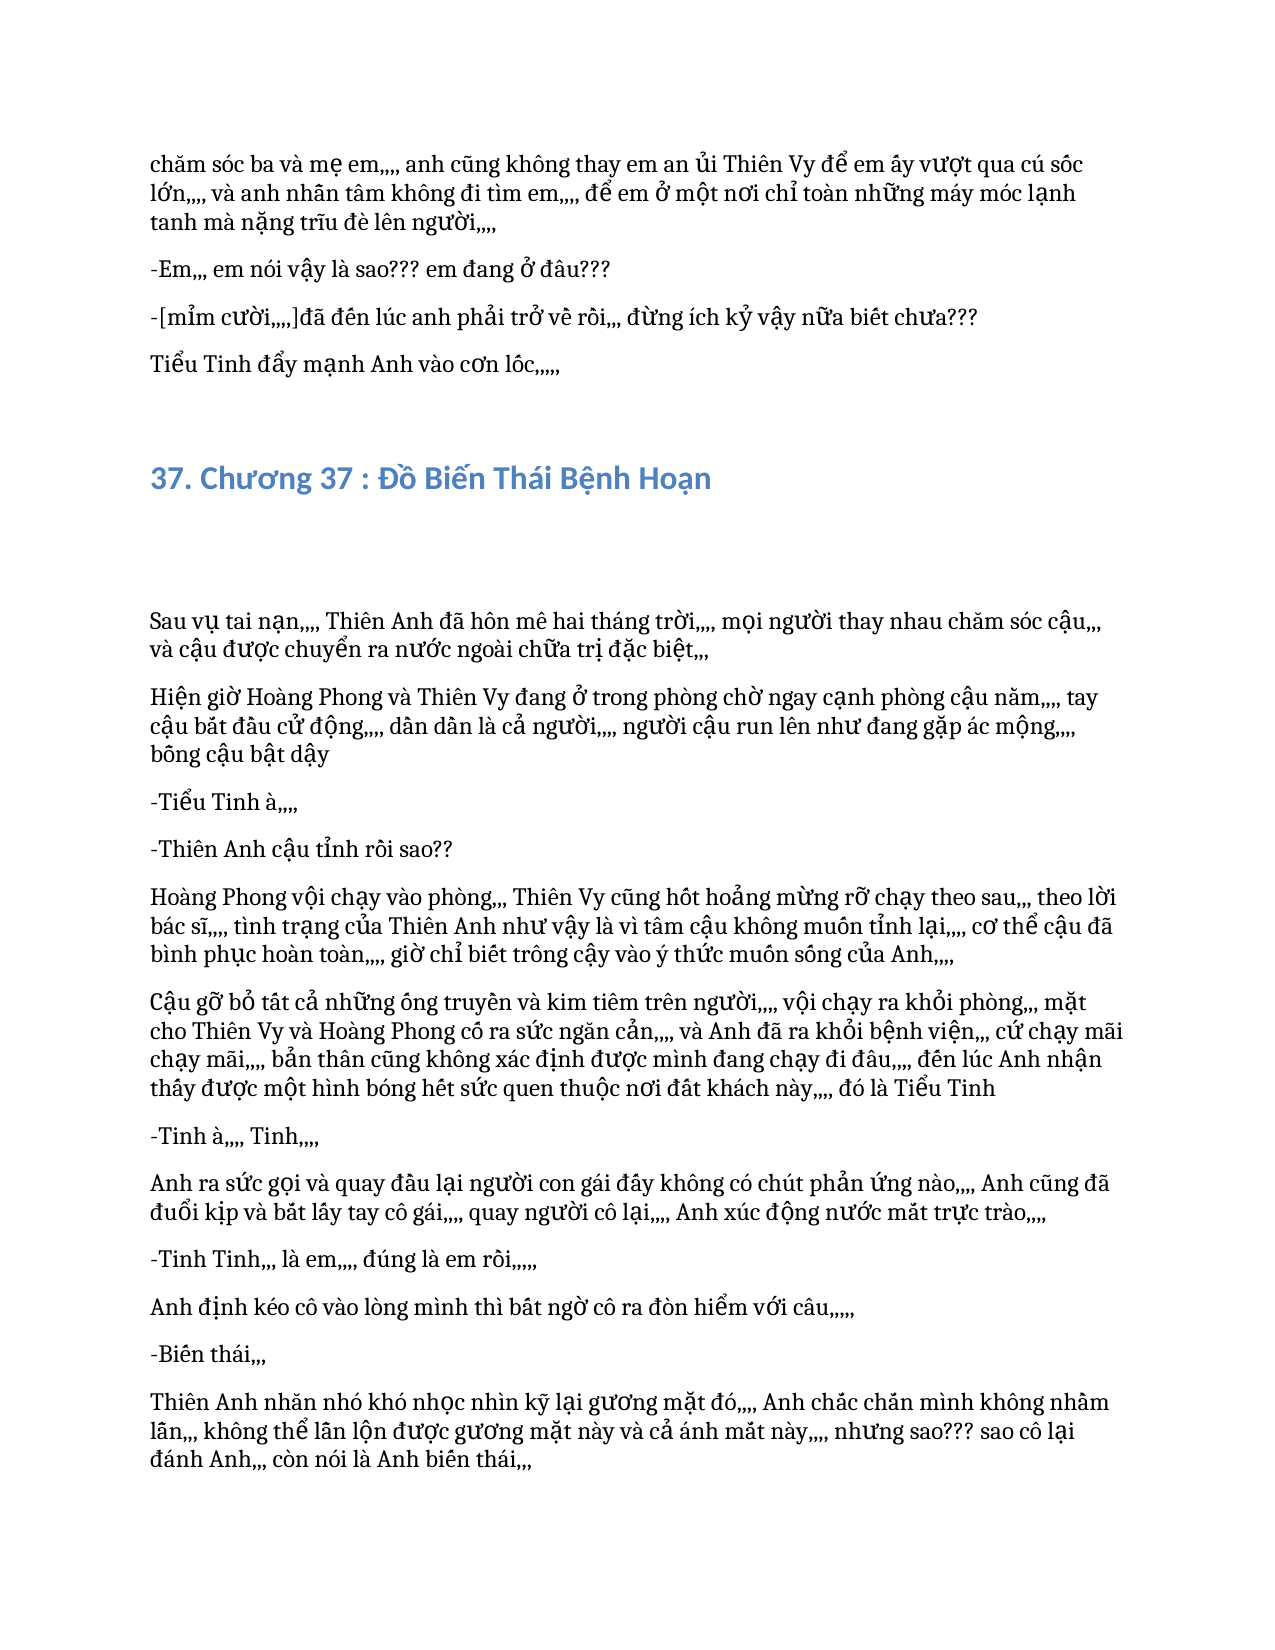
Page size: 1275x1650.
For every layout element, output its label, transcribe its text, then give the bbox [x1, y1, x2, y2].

text Thiên Anh nhăn nhó khó nhọc nhìn kỹ lại gương mặt đó,,,, Anh chắc chắn mình không nhầm lẫn,,, không thể lẫn lộn được gương mặt này và cả ánh mắt này,,,, nhưng sao??? sao cô lại đánh Anh,,, còn nói là Anh biến thái,,, [150, 1388, 1125, 1474]
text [150, 150, 1125, 236]
text Hoàng Phong vội chạy vào phòng,,, Thiên Vy cũng hốt hoảng mừng rỡ chạy theo sau,,, theo lời bác sĩ,,,, tình trạng của Thiên Anh như vậy là vì tâm cậu không muốn tỉnh lại,,,, cơ thể cậu đã bình phục hoàn toàn,,,, giờ chỉ biết trông cậy vào ý thức muốn sống của Anh,,,, [150, 883, 1125, 969]
text Cậu gỡ bỏ tất cả những ống truyền và kim tiêm trên người,,,, vội chạy ra khỏi phòng,,, mặt cho Thiên Vy và Hoàng Phong cố ra sức ngăn cản,,,, và Anh đã ra khỏi bệnh viện,,, cứ chạy mãi chạy mãi,,,, bản thân cũng không xác định được mình đang chạy đi đâu,,,, đến lúc Anh nhận thấy được một hình bóng hết sức quen thuộc nơi đất khách này,,,, đó là Tiểu Tinh [150, 988, 1125, 1103]
text Anh ra sức gọi và quay đầu lại người con gái đấy không có chút phản ứng nào,,,, Anh cũng đã đuổi kịp và bắt lấy tay cô gái,,,, quay người cô lại,,,, Anh xúc động nước mắt trực trào,,,, [150, 1169, 1125, 1227]
text -Thiên Anh cậu tỉnh rồi sao?? [150, 835, 1125, 864]
text -Tinh Tinh,,, là em,,,, đúng là em rồi,,,,, [150, 1245, 1125, 1274]
text -Em,,, em nói vậy là sao??? em đang ở đâu??? [150, 255, 1125, 284]
text Sau vụ tai nạn,,,, Thiên Anh đã hôn mê hai tháng trời,,,, mọi người thay nhau chăm sóc cậu,,, và cậu được chuyển ra nước ngoài chữa trị đặc biệt,,, [150, 607, 1125, 664]
text -[mỉm cười,,,,]đã đến lúc anh phải trở về rồi,,, đừng ích kỷ vậy nữa biết chưa??? [150, 302, 1125, 331]
text Hiện giờ Hoàng Phong và Thiên Vy đang ở trong phòng chờ ngay cạnh phòng cậu nằm,,,, tay cậu bắt đầu cử động,,,, dần dần là cả người,,,, người cậu run lên như đang gặp ác mộng,,,, bỗng cậu bật dậy [150, 683, 1125, 769]
text Anh định kéo cô vào lòng mình thì bất ngờ cô ra đòn hiểm với câu,,,,, [150, 1293, 1125, 1322]
text -Biến thái,,, [150, 1340, 1125, 1369]
subtitle 37. Chương 37 : Đồ Biến Thái Bệnh Hoạn [150, 457, 1125, 498]
text Tiểu Tinh đẩy mạnh Anh vào cơn lốc,,,,, [150, 350, 1125, 436]
text -Tiểu Tinh à,,,, [150, 788, 1125, 817]
text -Tinh à,,,, Tinh,,,, [150, 1122, 1125, 1150]
